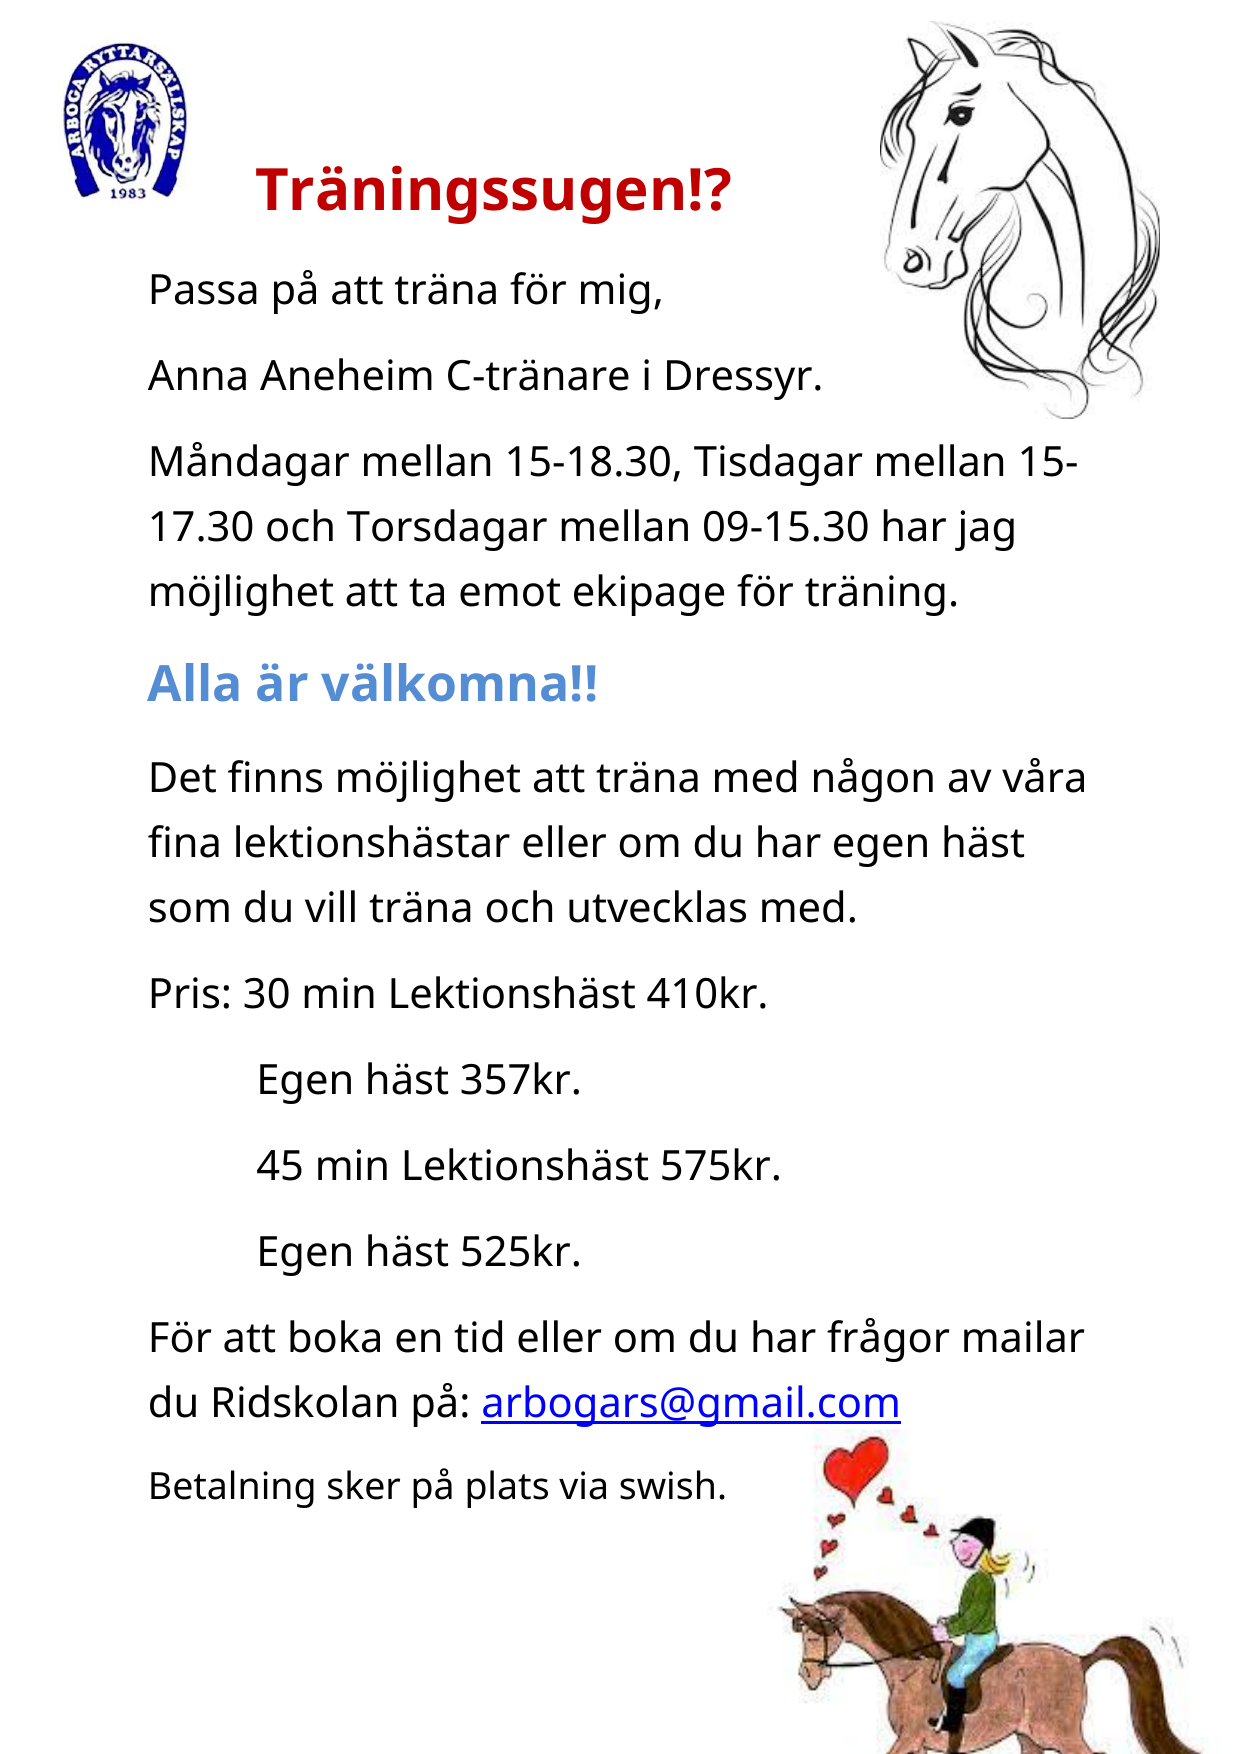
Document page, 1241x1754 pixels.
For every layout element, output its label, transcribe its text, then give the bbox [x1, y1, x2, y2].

text Egen häst 525kr. [148, 1222, 1093, 1279]
text Måndagar mellan 15-18.30, Tisdagar mellan 15-17.30 och Torsdagar mellan 09-15.30 har jag möjlighet att ta emot ekipage för träning. [148, 432, 1093, 619]
picture [880, 21, 1160, 419]
text 45 min Lektionshäst 575kr. [148, 1136, 1093, 1193]
text Träningssugen!? [148, 148, 1093, 227]
text Betalning sker på plats via swish. [148, 1459, 1093, 1510]
text Alla är välkomna!! [148, 648, 1093, 716]
text Egen häst 357kr. [148, 1050, 1093, 1107]
text Det finns möjlighet att träna med någon av våra fina lektionshästar eller om du har egen häst som du vill träna och utvecklas med. [148, 747, 1093, 935]
text Pris: 30 min Lektionshäst 410kr. [148, 964, 1093, 1021]
text Passa på att träna för mig, [148, 260, 1093, 317]
text Anna Aneheim C-tränare i Dressyr. [148, 346, 1093, 403]
text För att boka en tid eller om du har frågor mailar du Ridskolan på: arbogars@gmail.com [148, 1308, 1093, 1430]
picture [752, 1429, 1241, 1754]
picture [21, 21, 230, 230]
